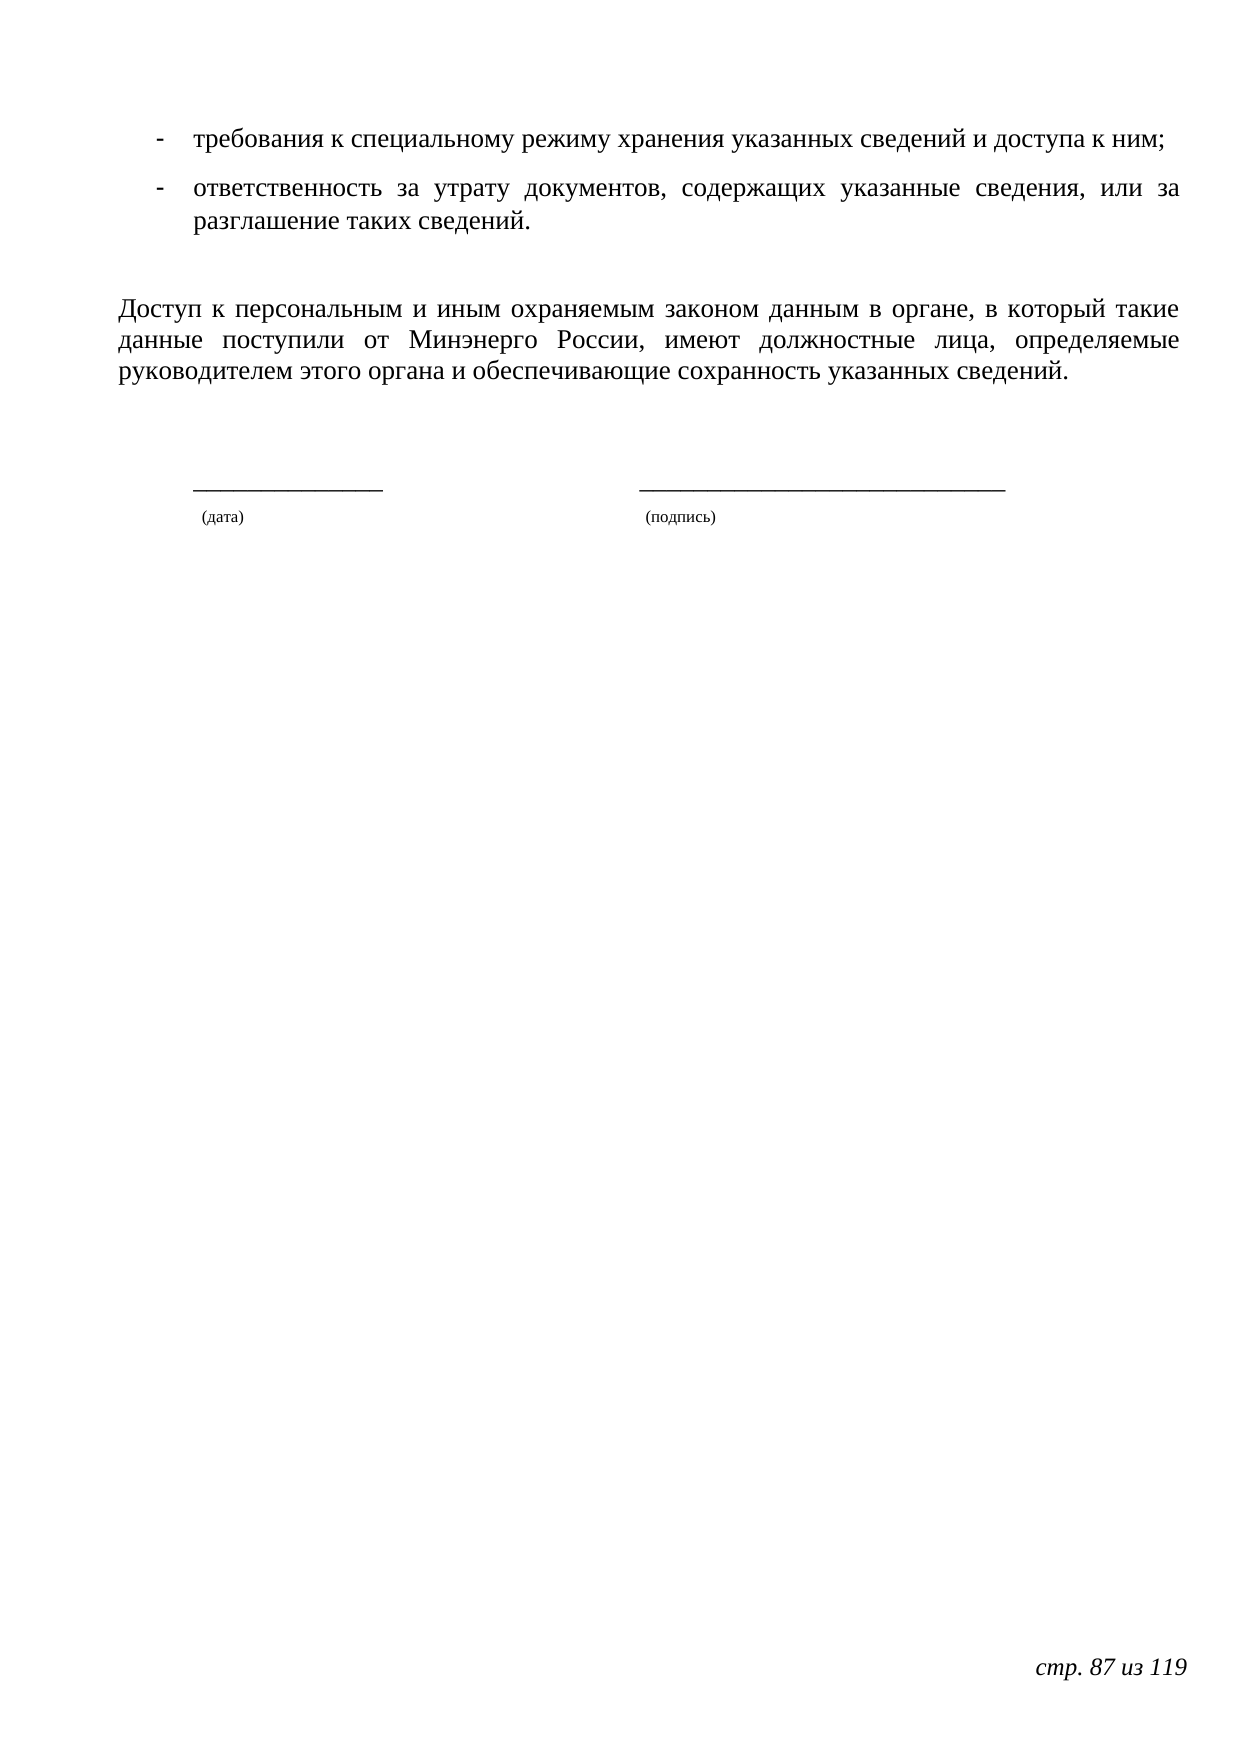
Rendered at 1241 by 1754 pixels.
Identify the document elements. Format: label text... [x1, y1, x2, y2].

text ______________ ___________________________ [193, 463, 1181, 494]
list требования к специальному режиму хранения указанных сведений и доступа к ним; [156, 118, 1181, 155]
text Доступ к персональным и иным охраняемым законом данным в органе, в который такие данные поступили от Минэнерго России, имеют должностные лица, определяемые руководителем этого органа и обеспечивающие сохранность указанных сведений. [118, 292, 1181, 385]
text (дата) (подпись) [134, 506, 1181, 540]
list ответственность за утрату документов, содержащих указанные сведения, или за разглашение таких сведений. [156, 167, 1181, 236]
